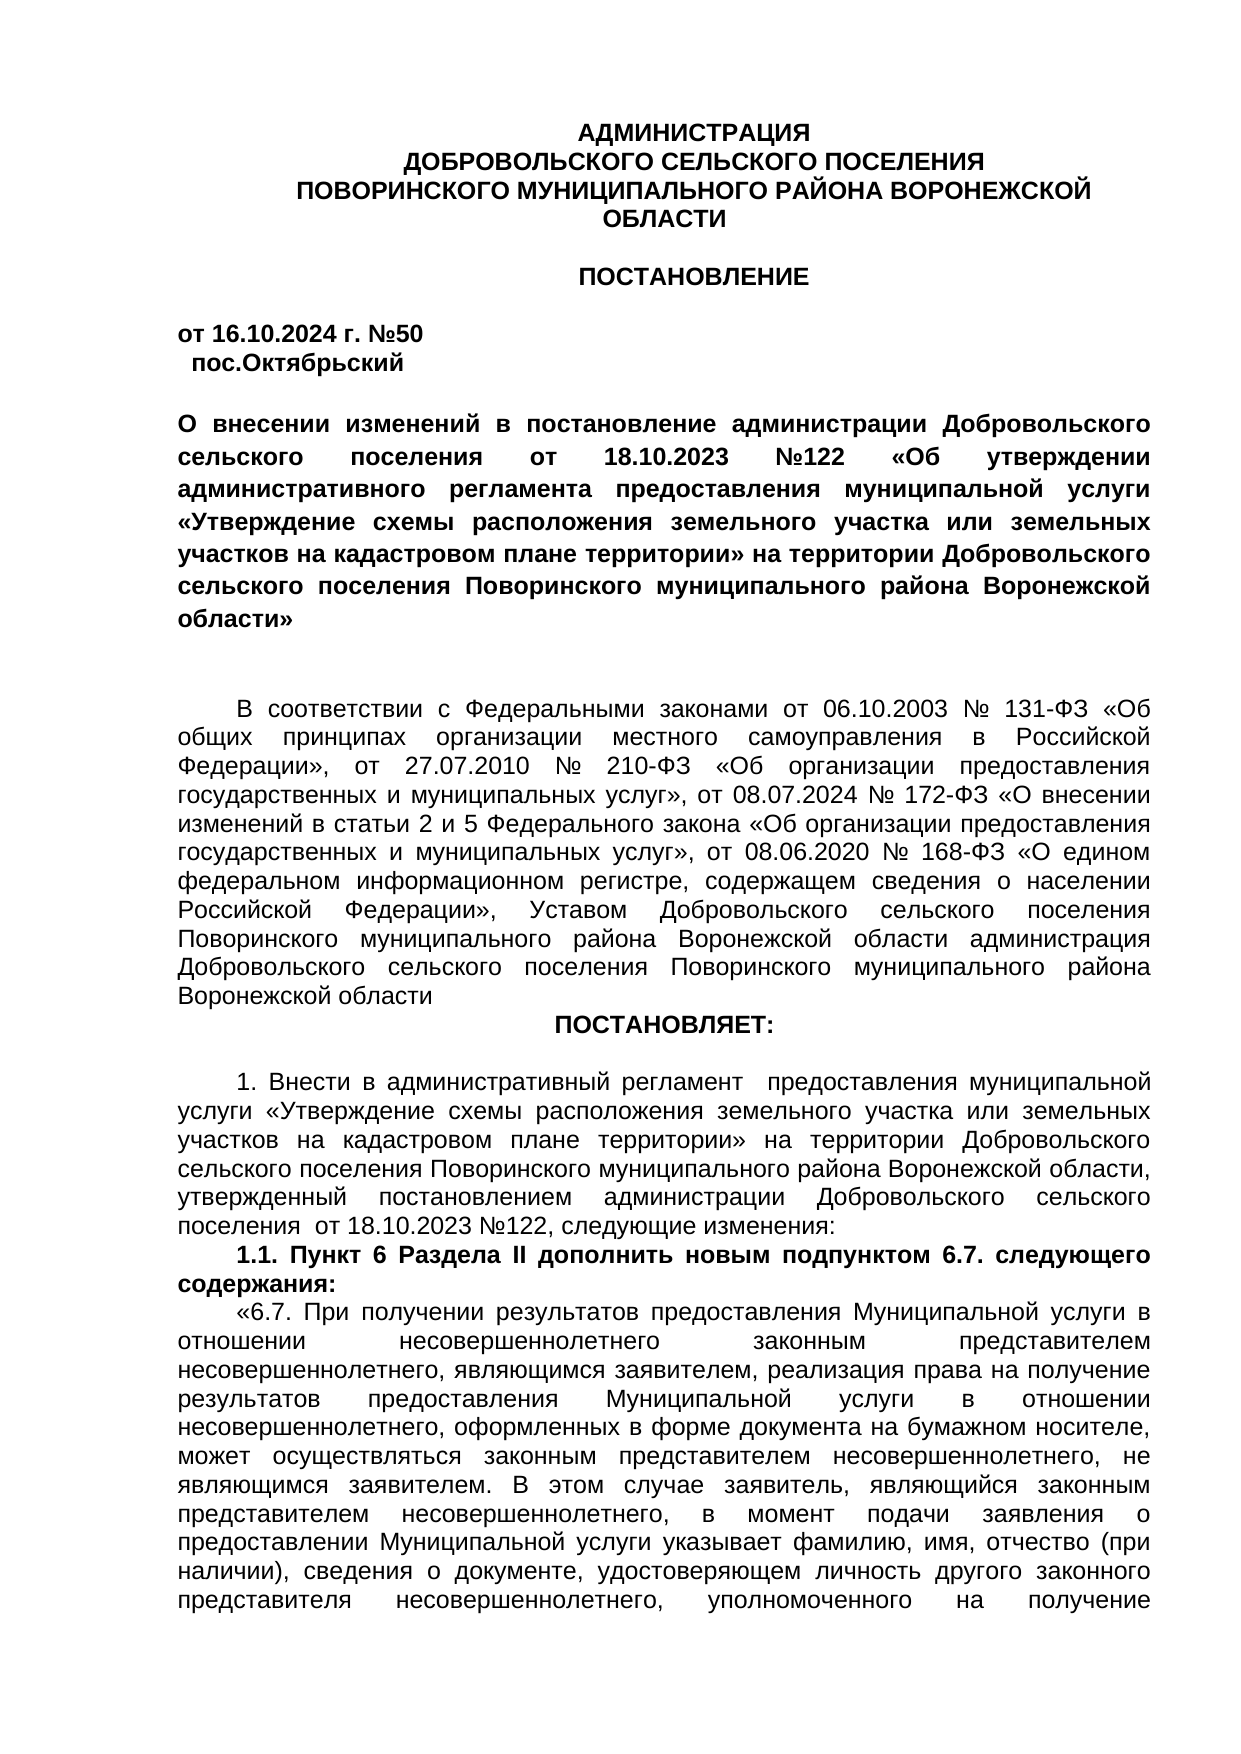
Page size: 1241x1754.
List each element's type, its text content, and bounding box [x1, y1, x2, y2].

text ПОСТАНОВЛЕНИЕ [177, 262, 1152, 291]
text от 16.10.2024 г. №50 [177, 319, 1152, 348]
text АДМИНИСТРАЦИЯ [177, 118, 1152, 147]
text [177, 1297, 1152, 1613]
text ПОВОРИНСКОГО МУНИЦИПАЛЬНОГО РАЙОНА ВОРОНЕЖСКОЙ ОБЛАСТИ [177, 176, 1152, 233]
text 1.1. Пункт 6 Раздела II дополнить новым подпунктом 6.7. следующего содержания: [177, 1240, 1152, 1297]
text О внесении изменений в постановление администрации Добровольского сельского поселения от 18.10.2023 №122 «Об утверждении административного регламента предоставления муниципальной услуги «Утверждение схемы расположения земельного участка или земельных участков на кадастровом плане территории» на территории Добровольского сельского поселения Поворинского муниципального района Воронежской области» [177, 409, 1152, 632]
title пос.Октябрьский [177, 348, 1152, 377]
text 1. Внести в административный регламент предоставления муниципальной услуги «Утверждение схемы расположения земельного участка или земельных участков на кадастровом плане территории» на территории Добровольского сельского поселения Поворинского муниципального района Воронежской области, утвержденный постановлением администрации Добровольского сельского поселения от 18.10.2023 №122, следующие изменения: [177, 1067, 1152, 1240]
text ПОСТАНОВЛЯЕТ: [177, 1010, 1152, 1038]
text ДОБРОВОЛЬСКОГО СЕЛЬСКОГО ПОСЕЛЕНИЯ [177, 147, 1152, 176]
text В соответствии с Федеральными законами от 06.10.2003 № 131-ФЗ «Об общих принципах организации местного самоуправления в Российской Федерации», от 27.07.2010 № 210-ФЗ «Об организации предоставления государственных и муниципальных услуг», от 08.07.2024 № 172-ФЗ «О внесении изменений в статьи 2 и 5 Федерального закона «Об организации предоставления государственных и муниципальных услуг», от 08.06.2020 № 168-ФЗ «О едином федеральном информационном регистре, содержащем сведения о населении Российской Федерации», Уставом Добровольского сельского поселения Поворинского муниципального района Воронежской области администрация Добровольского сельского поселения Поворинского муниципального района Воронежской области [177, 693, 1152, 1010]
